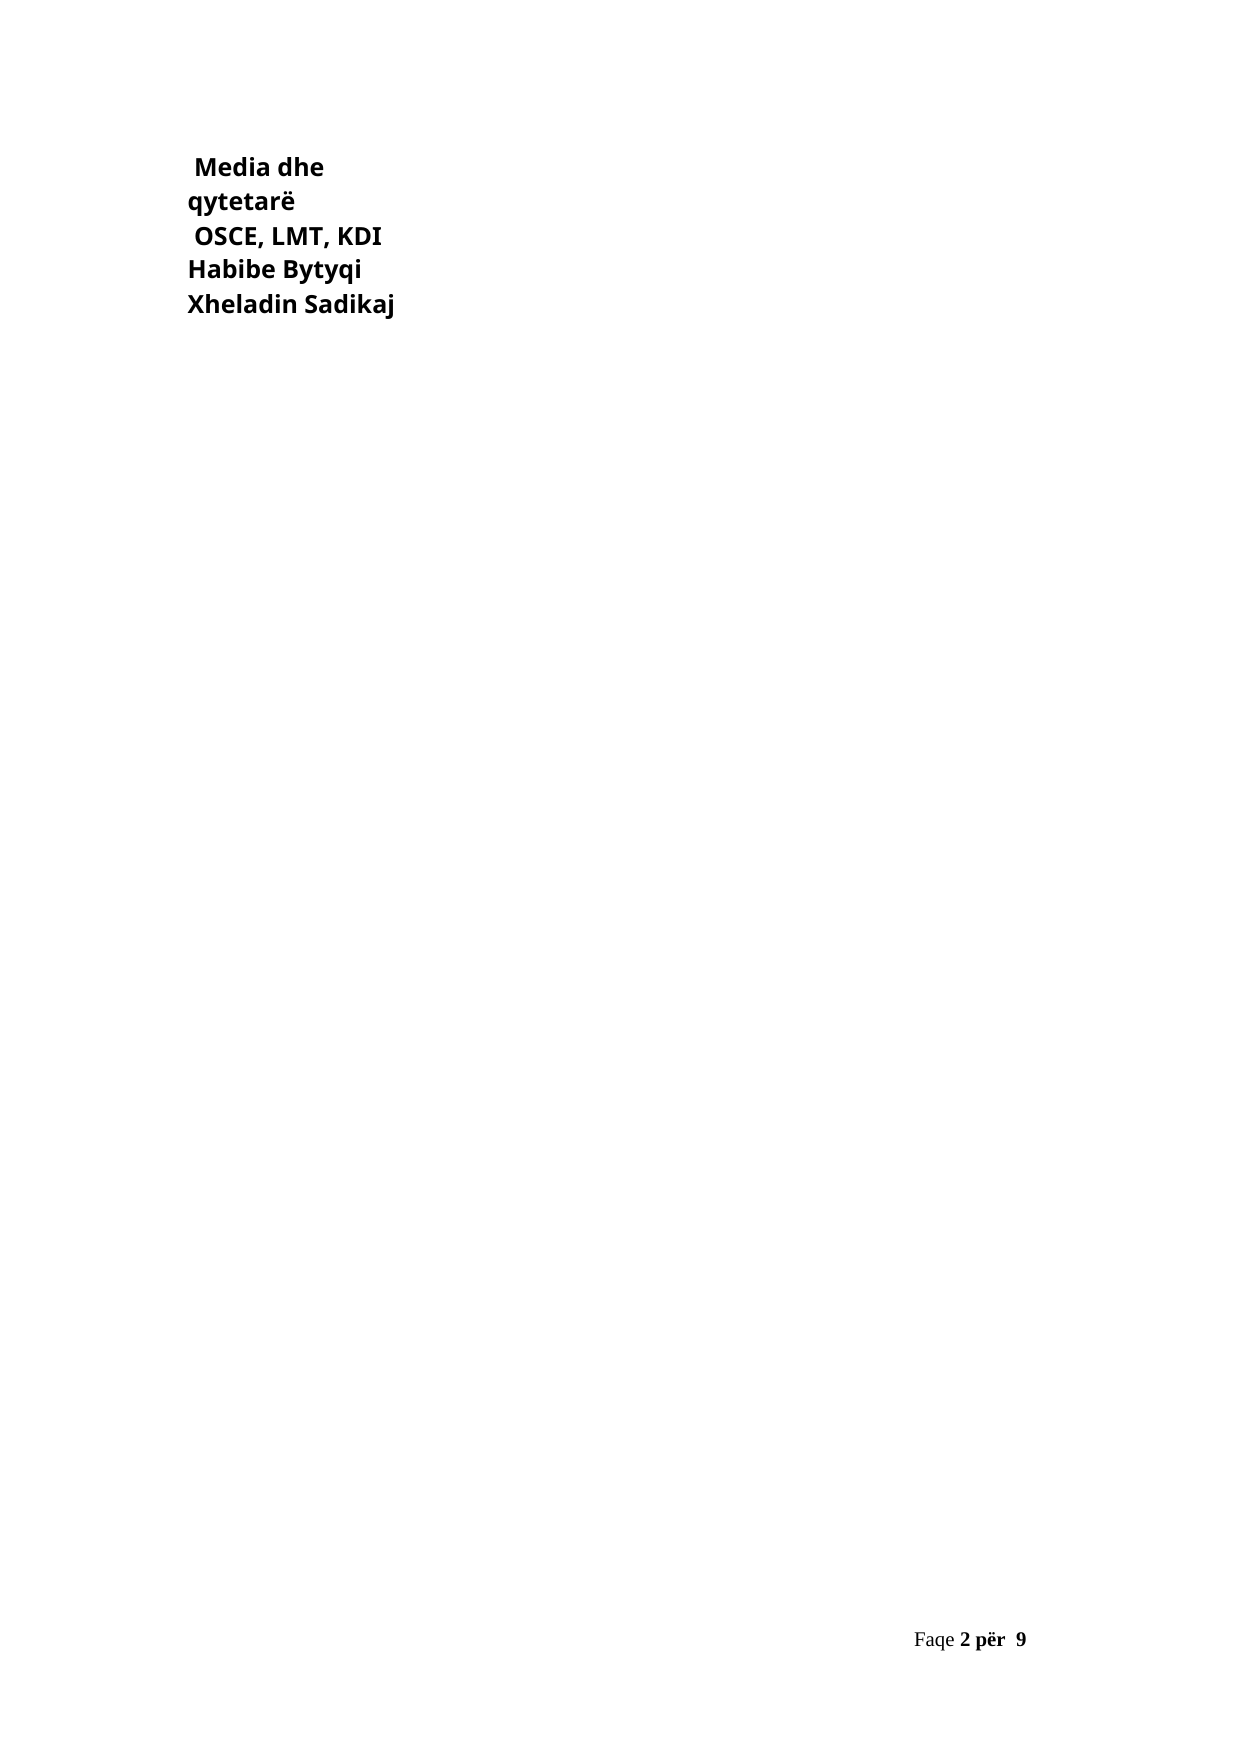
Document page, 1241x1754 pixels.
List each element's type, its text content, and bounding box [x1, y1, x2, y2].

text OSCE, LMT, KDI [187, 218, 426, 252]
text Media dhe qytetarë [187, 150, 426, 218]
text Habibe Bytyqi [187, 252, 426, 286]
text Xheladin Sadikaj [187, 286, 426, 320]
